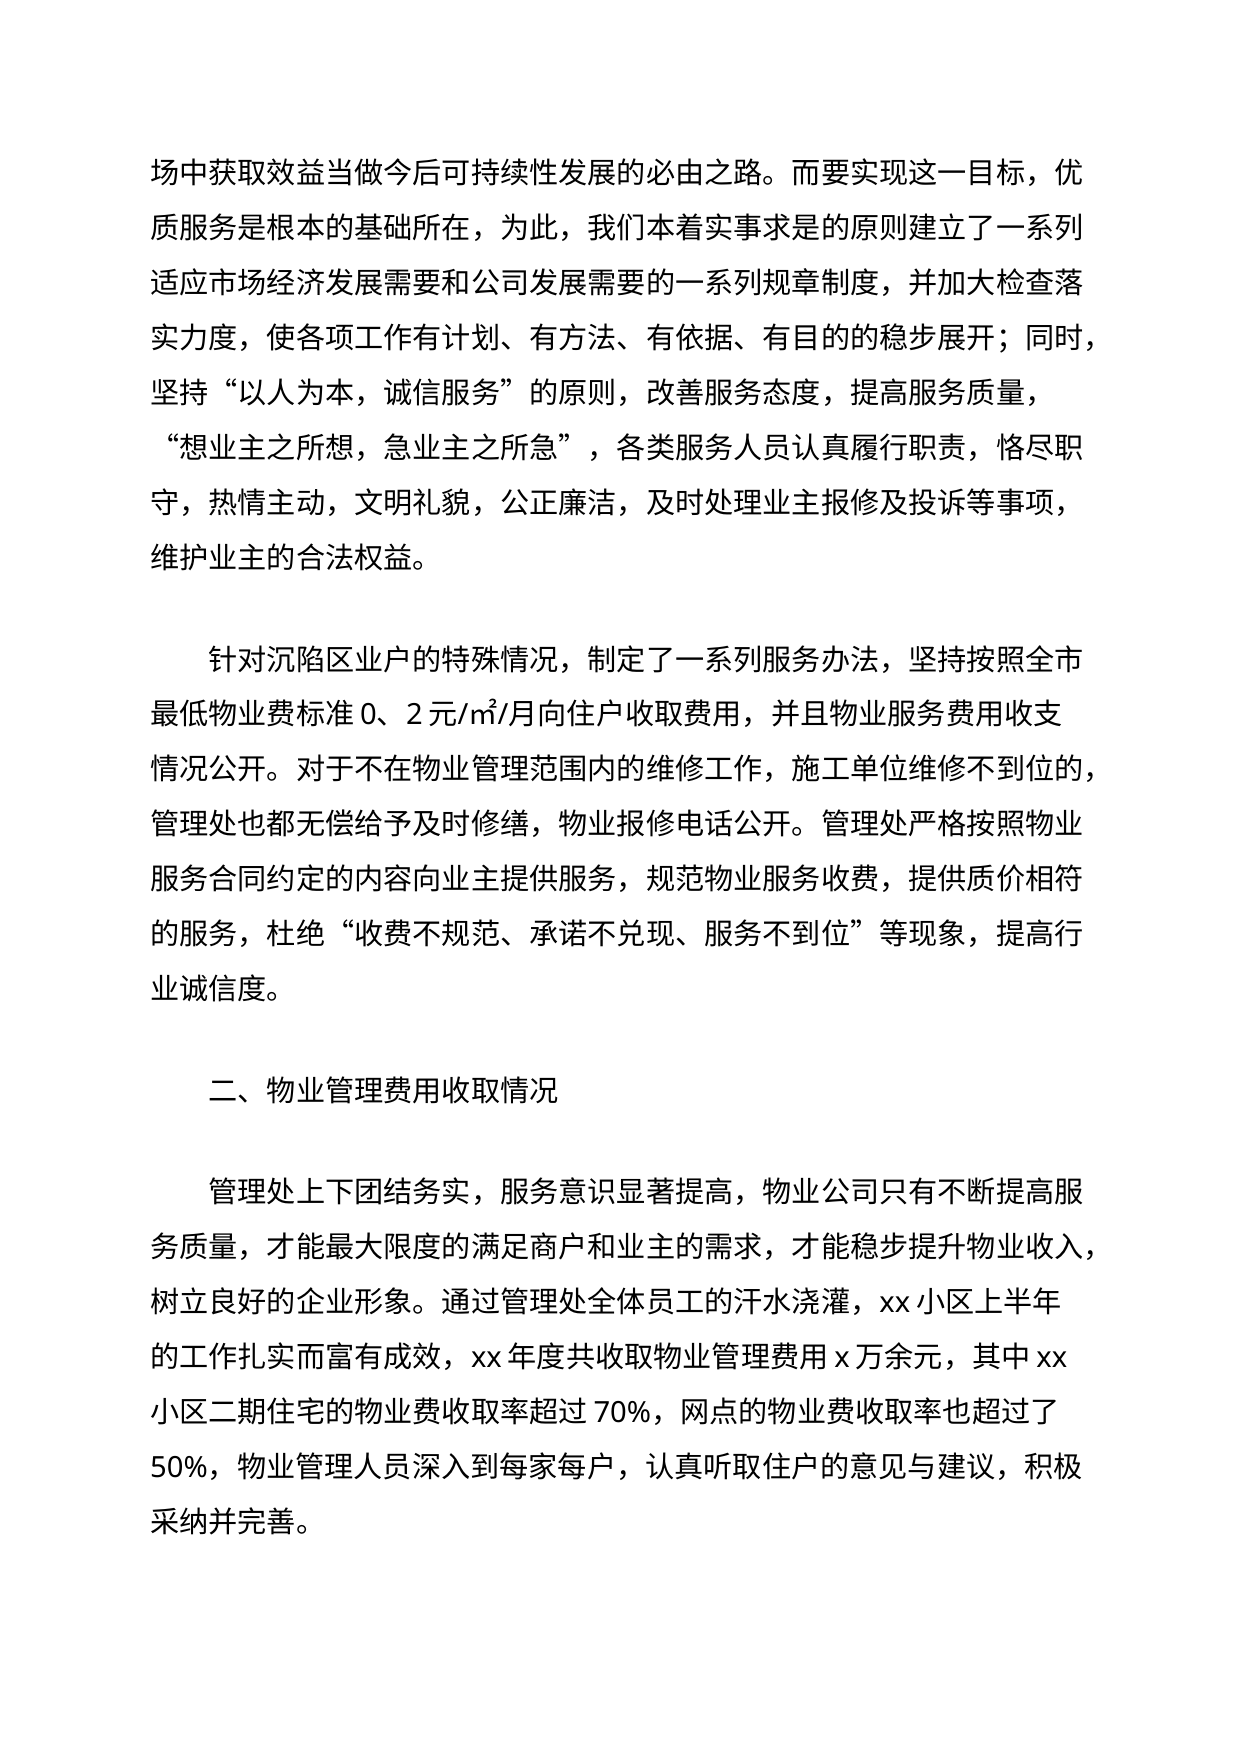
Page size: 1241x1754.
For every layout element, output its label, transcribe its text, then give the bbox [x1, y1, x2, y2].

text 针对沉陷区业户的特殊情况，制定了一系列服务办法，坚持按照全市最低物业费标准0、2元/㎡/月向住户收取费用，并且物业服务费用收支情况公开。对于不在物业管理范围内的维修工作，施工单位维修不到位的，管理处也都无偿给予及时修缮，物业报修电话公开。管理处严格按照物业服务合同约定的内容向业主提供服务，规范物业服务收费，提供质价相符的服务，杜绝“收费不规范、承诺不兑现、服务不到位”等现象，提高行业诚信度。 [150, 636, 1090, 1008]
text 管理处上下团结务实，服务意识显著提高，物业公司只有不断提高服务质量，才能最大限度的满足商户和业主的需求，才能稳步提升物业收入，树立良好的企业形象。通过管理处全体员工的汗水浇灌，xx小区上半年的工作扎实而富有成效，xx年度共收取物业管理费用x万余元，其中xx小区二期住宅的物业费收取率超过70%，网点的物业费收取率也超过了50%，物业管理人员深入到每家每户，认真听取住户的意见与建议，积极采纳并完善。 [150, 1169, 1090, 1541]
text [150, 150, 1090, 577]
text 二、物业管理费用收取情况 [150, 1067, 1090, 1109]
